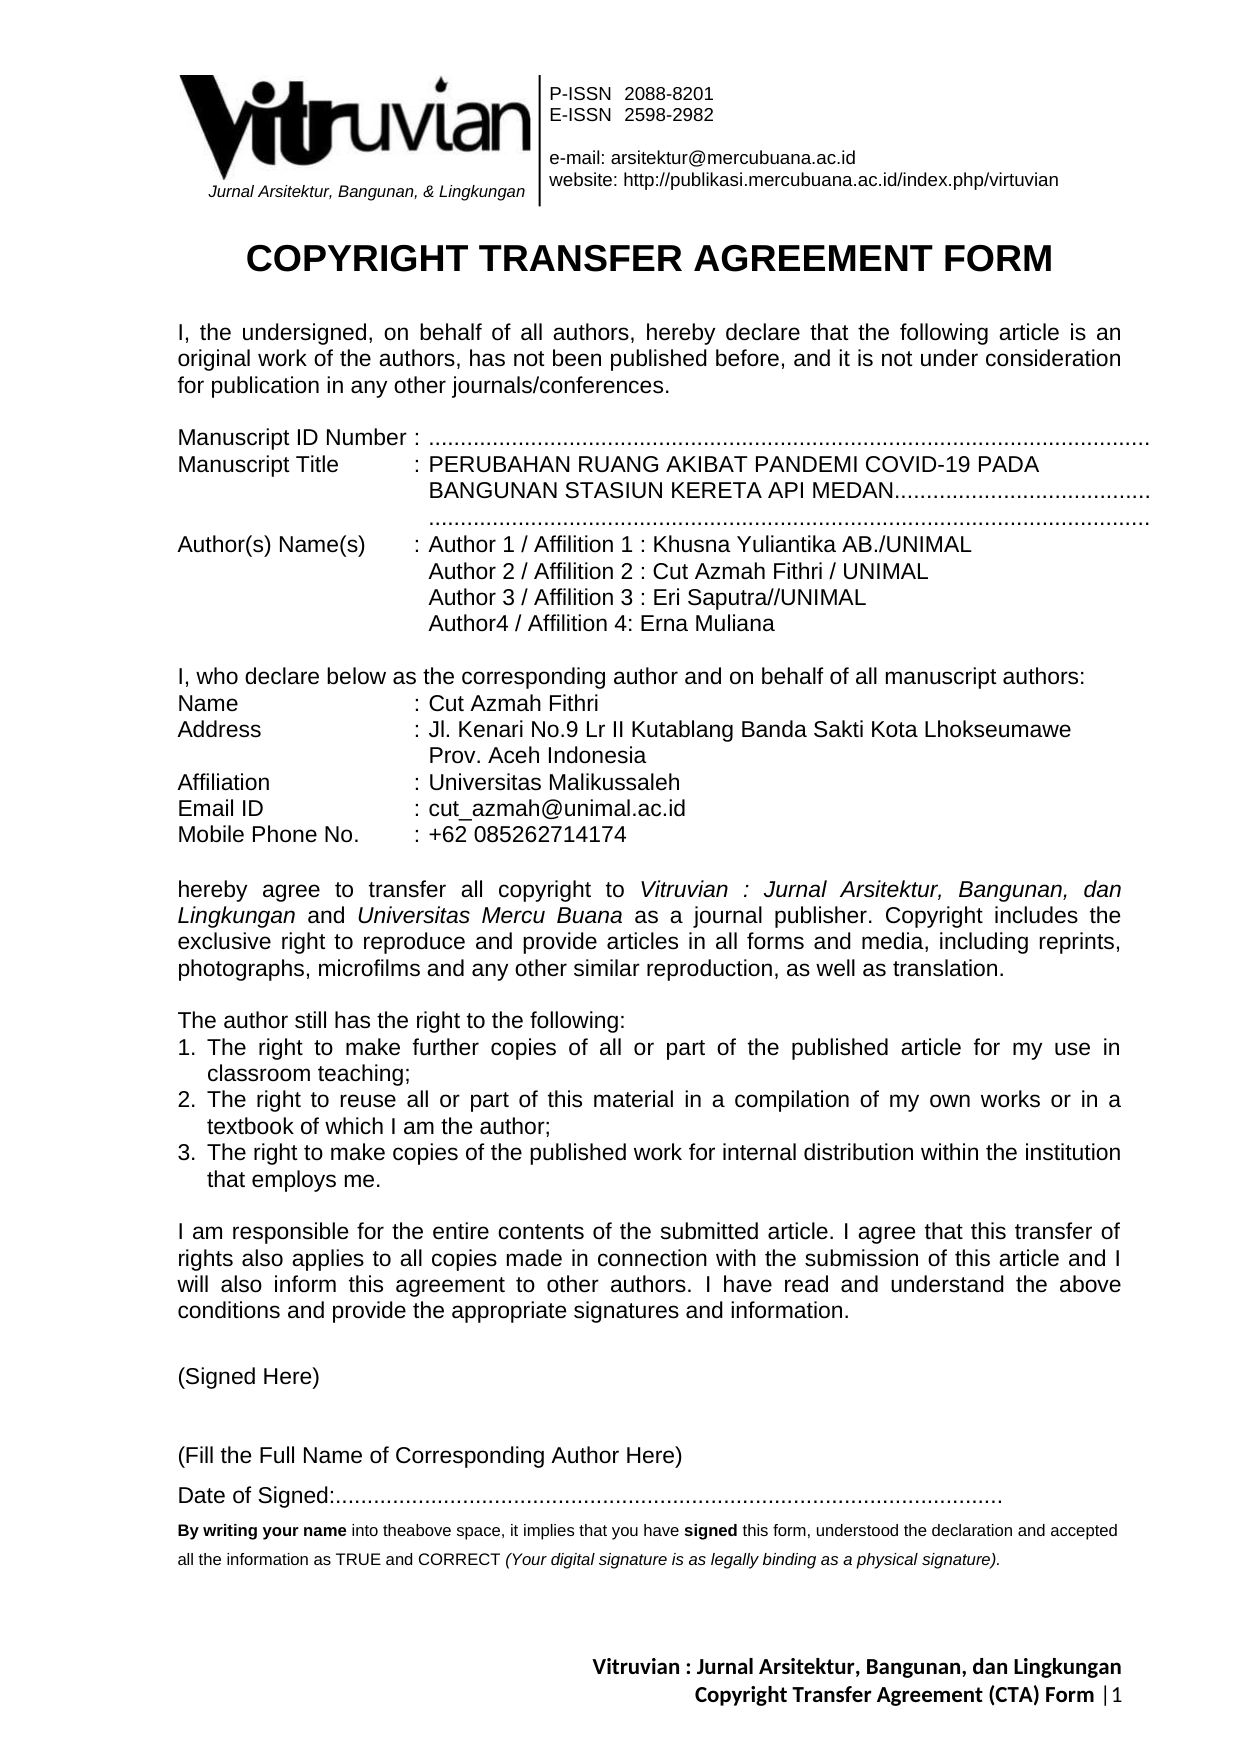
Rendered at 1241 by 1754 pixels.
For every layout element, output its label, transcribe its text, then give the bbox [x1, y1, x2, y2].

text Email ID : cut_azmah@unimal.ac.id [177, 795, 1122, 821]
text (Signed Here) [177, 1363, 1122, 1389]
text Name : Cut Azmah Fithri [177, 689, 1122, 716]
text Manuscript ID Number : [177, 424, 1122, 451]
text Author4 / Affilition 4: Erna Muliana [177, 610, 1122, 637]
text Manuscript Title : PERUBAHAN RUANG AKIBAT PANDEMI COVID-19 PADA BANGUNAN STASIUN KERETA API MEDAN [177, 451, 1122, 503]
text hereby agree to transfer all copyright to Vitruvian : Jurnal Arsitektur, Bangunan, dan Lingkungan and Universitas Mercu Buana as a journal publisher. Copyright includes the exclusive right to reproduce and provide articles in all forms and media, including reprints, photographs, microfilms and any other similar reproduction, as well as translation. [177, 876, 1122, 981]
text Affiliation : Universitas Malikussaleh [177, 768, 1122, 795]
text Author 3 / Affilition 3 : Eri Saputra//UNIMAL [177, 584, 1122, 610]
text I, the undersigned, on behalf of all authors, hereby declare that the following article is an original work of the authors, has not been published before, and it is not under consideration for publication in any other journals/conferences. [177, 319, 1122, 398]
text COPYRIGHT TRANSFER AGREEMENT FORM [177, 236, 1122, 279]
text Author 2 / Affilition 2 : Cut Azmah Fithri / UNIMAL [177, 558, 1122, 584]
text Address : Jl. Kenari No.9 Lr II Kutablang Banda Sakti Kota Lhokseumawe Prov. Aceh Indonesia [177, 716, 1122, 768]
text Date of Signed: [177, 1482, 1122, 1508]
list The right to reuse all or part of this material in a compilation of my own works or in a textbook of which I am the author; [177, 1086, 1122, 1139]
list The right to make further copies of all or part of the published article for my use in classroom teaching; [177, 1034, 1122, 1086]
picture [179, 75, 531, 180]
text By writing your name into theabove space, it implies that you have signed this form, understood the declaration and accepted all the information as TRUE and CORRECT (Your digital signature is as legally binding as a physical signature). [177, 1521, 1122, 1569]
text (Fill the Full Name of Corresponding Author Here) [177, 1442, 1122, 1468]
text I am responsible for the entire contents of the submitted article. I agree that this transfer of rights also applies to all copies made in connection with the submission of this article and I will also inform this agreement to other authors. I have read and understand the above conditions and provide the appropriate signatures and information. [177, 1218, 1122, 1324]
list The right to make copies of the published work for internal distribution within the institution that employs me. [177, 1139, 1122, 1192]
text I, who declare below as the corresponding author and on behalf of all manuscript authors: [177, 663, 1122, 689]
text The author still has the right to the following: [177, 1007, 1122, 1034]
text Mobile Phone No. : +62 085262714174 [177, 821, 1122, 848]
text Author(s) Name(s) : Author 1 / Affilition 1 : Khusna Yuliantika AB./UNIMAL [177, 531, 1122, 558]
